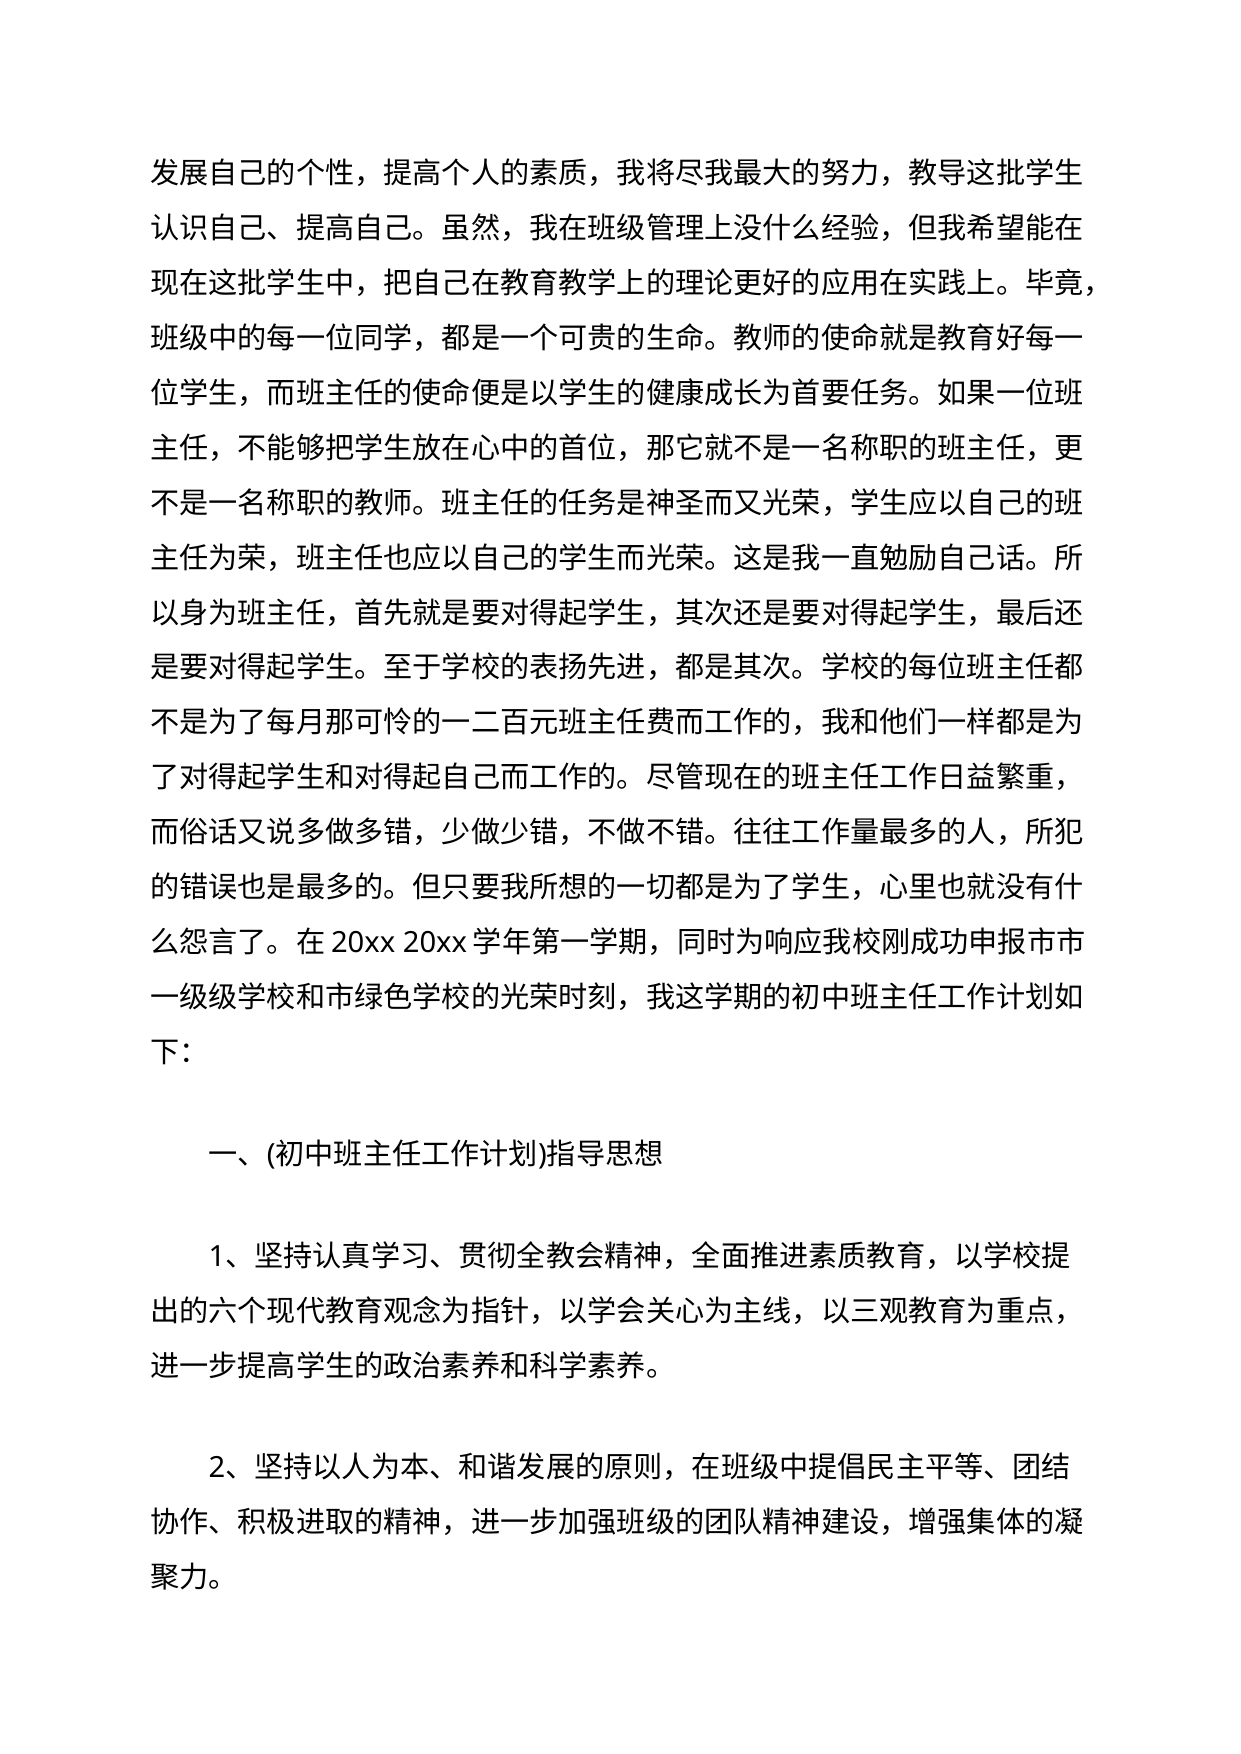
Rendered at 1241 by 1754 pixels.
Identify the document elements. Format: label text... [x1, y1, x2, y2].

text 一、(初中班主任工作计划)指导思想 [150, 1130, 1090, 1173]
text 2、坚持以人为本、和谐发展的原则，在班级中提倡民主平等、团结协作、积极进取的精神，进一步加强班级的团队精神建设，增强集体的凝聚力。 [150, 1444, 1090, 1596]
text 1、坚持认真学习、贯彻全教会精神，全面推进素质教育，以学校提出的六个现代教育观念为指针，以学会关心为主线，以三观教育为重点，进一步提高学生的政治素养和科学素养。 [150, 1232, 1090, 1384]
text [150, 150, 1090, 1071]
